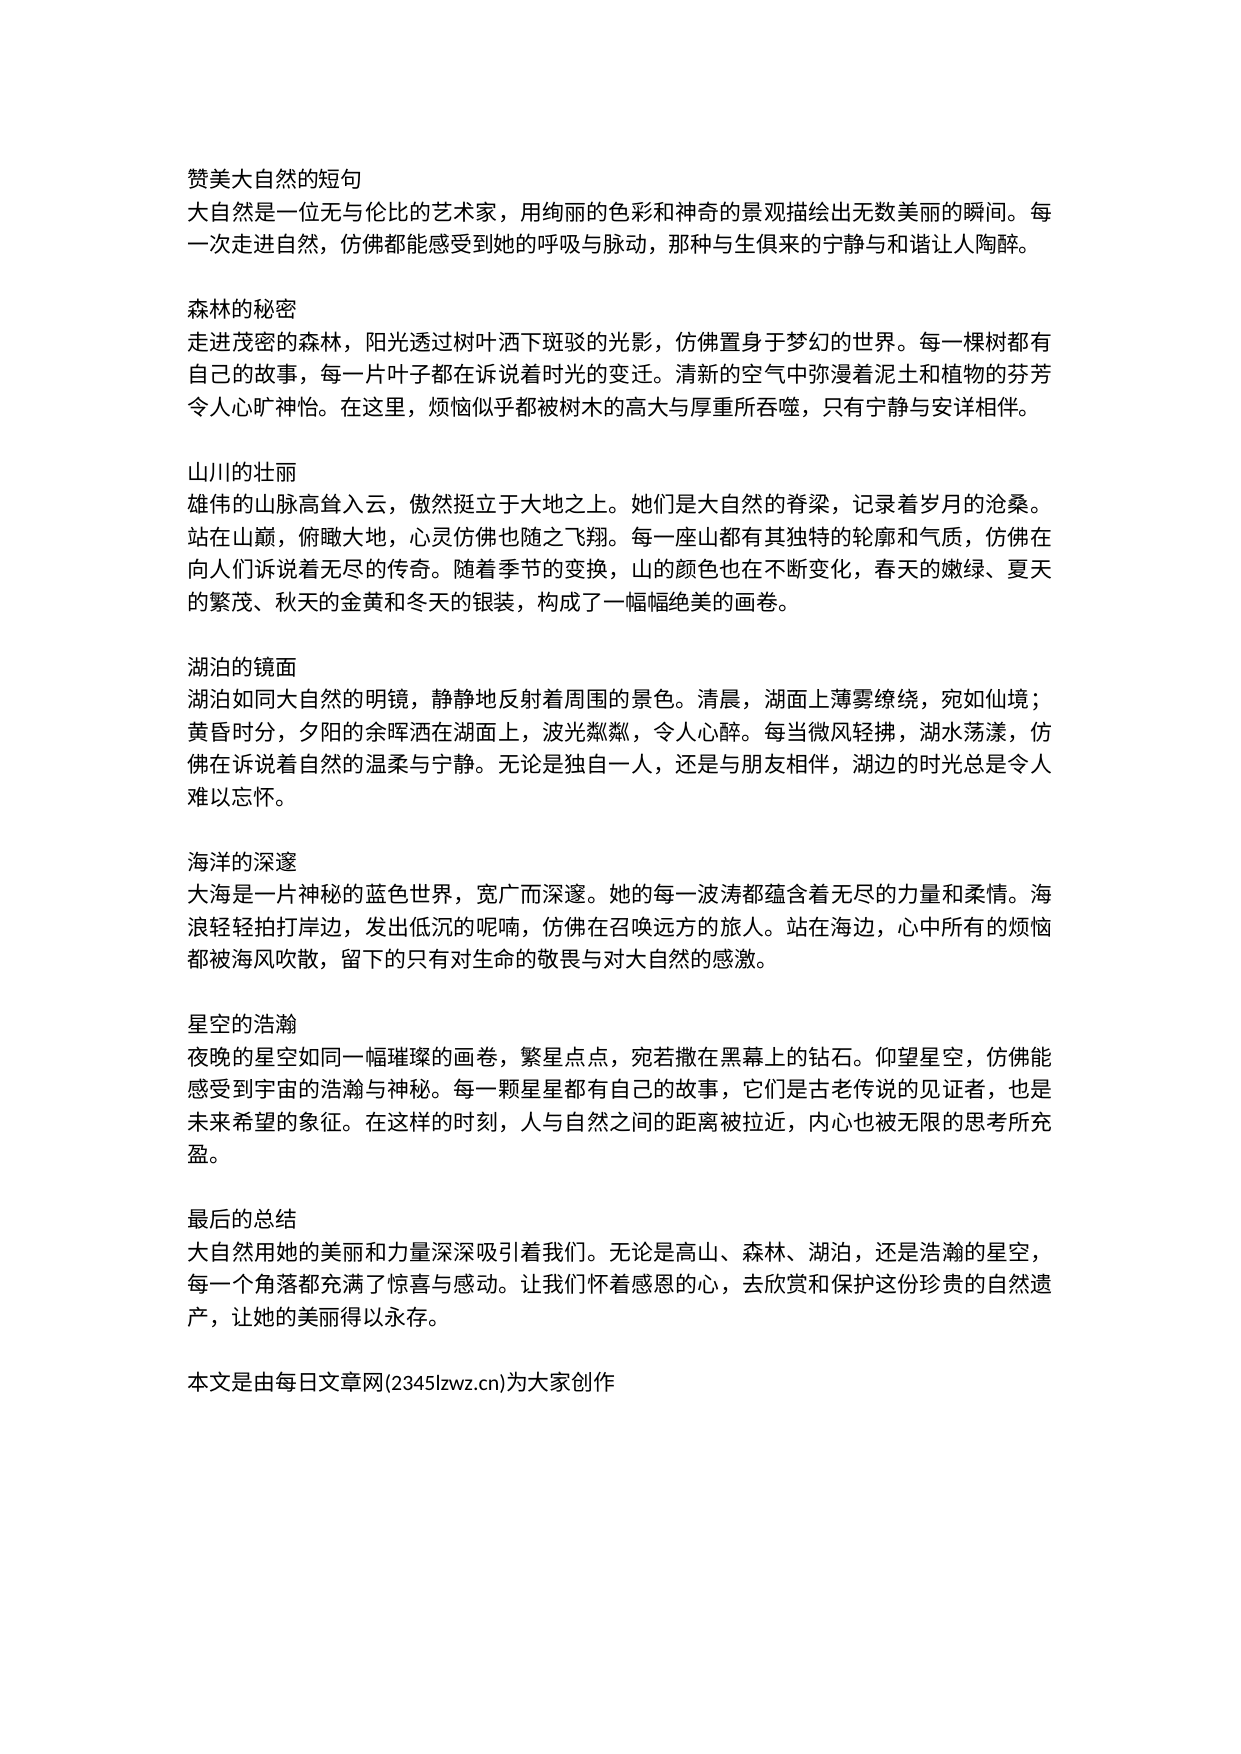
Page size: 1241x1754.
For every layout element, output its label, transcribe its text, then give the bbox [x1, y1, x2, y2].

text 山川的壮丽 [187, 454, 1053, 487]
text 森林的秘密 [187, 292, 1053, 324]
text 最后的总结 [187, 1202, 1053, 1234]
text 雄伟的山脉高耸入云，傲然挺立于大地之上。她们是大自然的脊梁，记录着岁月的沧桑。站在山巅，俯瞰大地，心灵仿佛也随之飞翔。每一座山都有其独特的轮廓和气质，仿佛在向人们诉说着无尽的传奇。随着季节的变换，山的颜色也在不断变化，春天的嫩绿、夏天的繁茂、秋天的金黄和冬天的银装，构成了一幅幅绝美的画卷。 [187, 487, 1053, 617]
text 大海是一片神秘的蓝色世界，宽广而深邃。她的每一波涛都蕴含着无尽的力量和柔情。海浪轻轻拍打岸边，发出低沉的呢喃，仿佛在召唤远方的旅人。站在海边，心中所有的烦恼都被海风吹散，留下的只有对生命的敬畏与对大自然的感激。 [187, 877, 1053, 974]
text 大自然用她的美丽和力量深深吸引着我们。无论是高山、森林、湖泊，还是浩瀚的星空，每一个角落都充满了惊喜与感动。让我们怀着感恩的心，去欣赏和保护这份珍贵的自然遗产，让她的美丽得以永存。 [187, 1234, 1053, 1332]
text 夜晚的星空如同一幅璀璨的画卷，繁星点点，宛若撒在黑幕上的钻石。仰望星空，仿佛能感受到宇宙的浩瀚与神秘。每一颗星星都有自己的故事，它们是古老传说的见证者，也是未来希望的象征。在这样的时刻，人与自然之间的距离被拉近，内心也被无限的思考所充盈。 [187, 1039, 1053, 1169]
text 湖泊的镜面 [187, 649, 1053, 682]
text 海洋的深邃 [187, 844, 1053, 877]
text 本文是由每日文章网(2345lzwz.cn)为大家创作 [187, 1364, 1053, 1397]
text 走进茂密的森林，阳光透过树叶洒下斑驳的光影，仿佛置身于梦幻的世界。每一棵树都有自己的故事，每一片叶子都在诉说着时光的变迁。清新的空气中弥漫着泥土和植物的芬芳，令人心旷神怡。在这里，烦恼似乎都被树木的高大与厚重所吞噬，只有宁静与安详相伴。 [187, 324, 1053, 422]
text 赞美大自然的短句 [187, 162, 1053, 194]
text 大自然是一位无与伦比的艺术家，用绚丽的色彩和神奇的景观描绘出无数美丽的瞬间。每一次走进自然，仿佛都能感受到她的呼吸与脉动，那种与生俱来的宁静与和谐让人陶醉。 [187, 194, 1053, 259]
text 星空的浩瀚 [187, 1007, 1053, 1039]
text 湖泊如同大自然的明镜，静静地反射着周围的景色。清晨，湖面上薄雾缭绕，宛如仙境；黄昏时分，夕阳的余晖洒在湖面上，波光粼粼，令人心醉。每当微风轻拂，湖水荡漾，仿佛在诉说着自然的温柔与宁静。无论是独自一人，还是与朋友相伴，湖边的时光总是令人难以忘怀。 [187, 682, 1053, 812]
